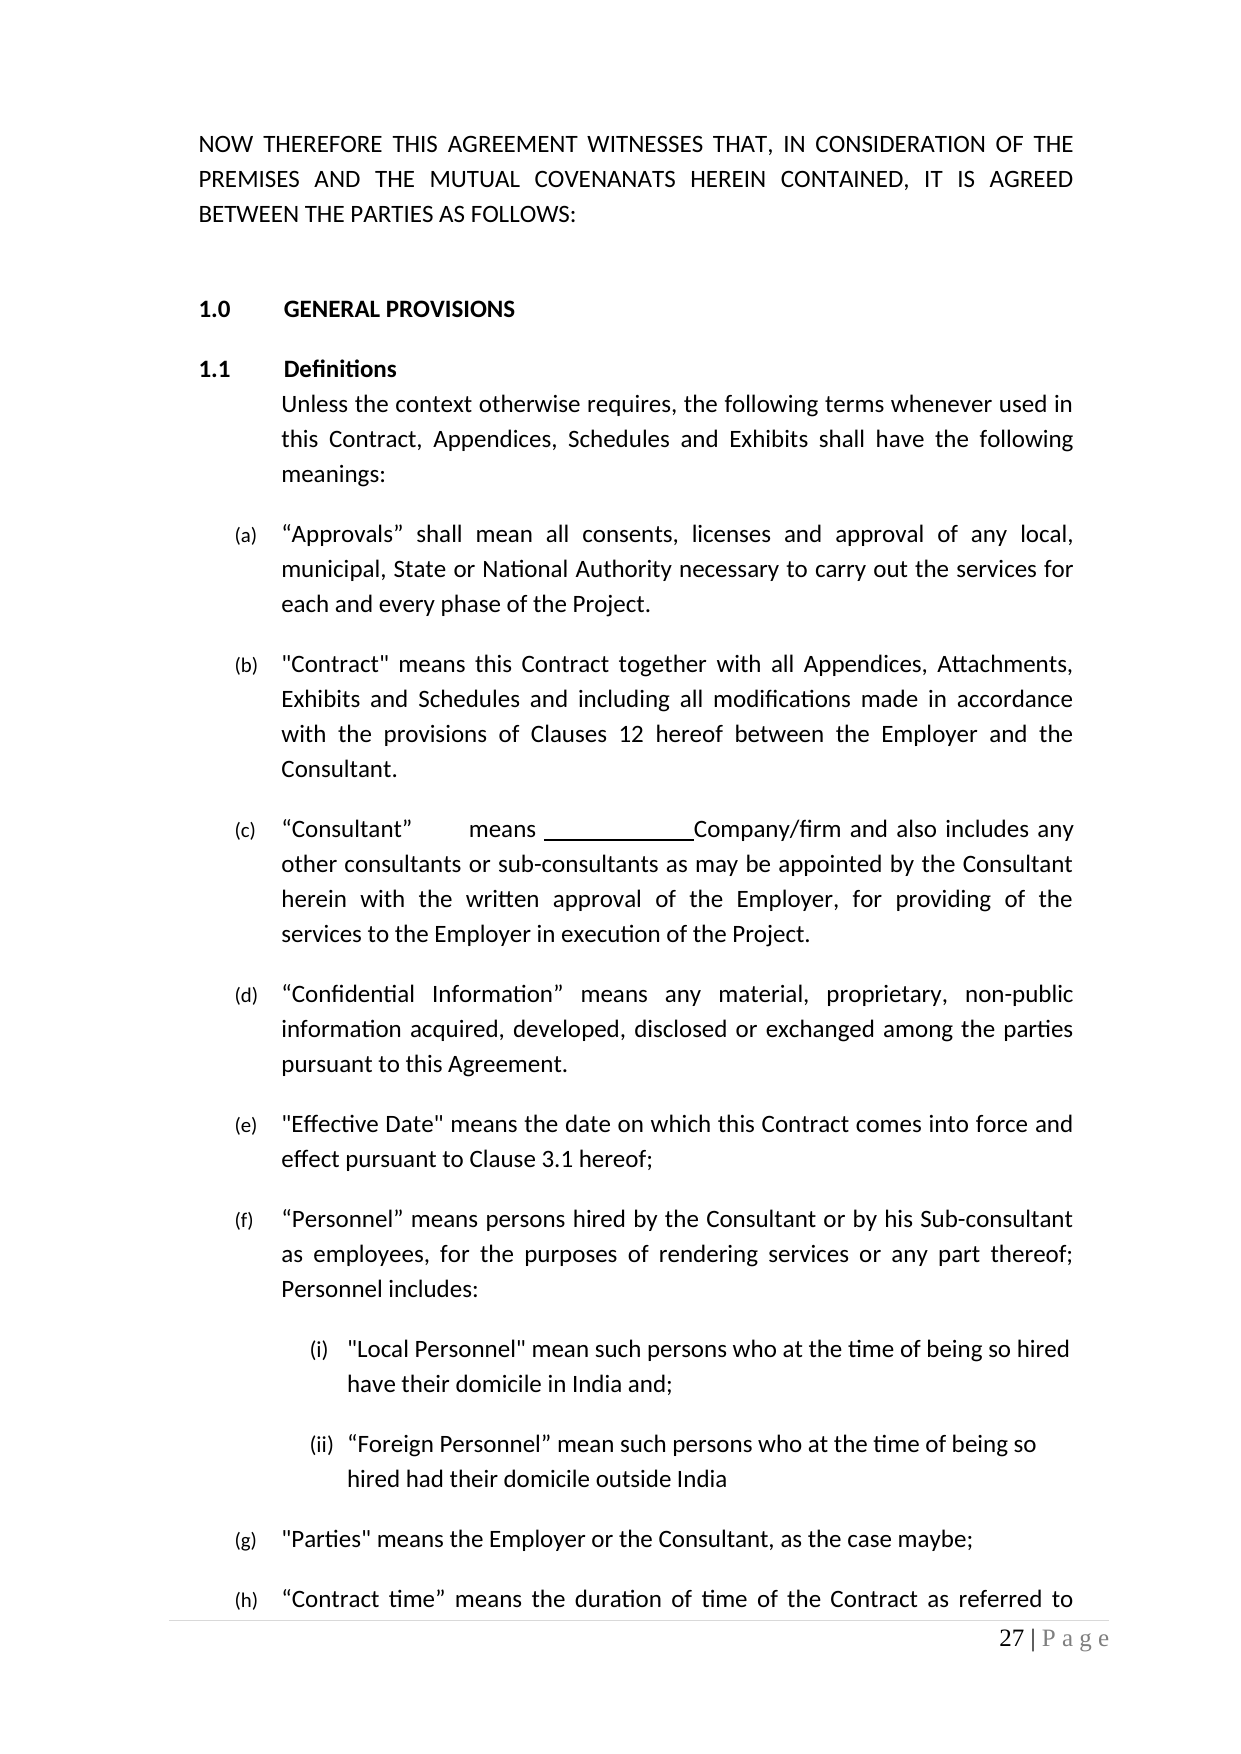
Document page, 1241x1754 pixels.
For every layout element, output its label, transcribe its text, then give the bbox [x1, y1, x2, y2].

list “Confidential Information” means any material, proprietary, non-public information acquired, developed, disclosed or exchanged among the parties pursuant to this Agreement. [234, 978, 1074, 1078]
text NOW THEREFORE THIS AGREEMENT WITNESSES THAT, IN CONSIDERATION OF THE PREMISES AND THE MUTUAL COVENANATS HEREIN CONTAINED, IT IS AGREED BETWEEN THE PARTIES AS FOLLOWS: [198, 128, 1074, 228]
list "Parties" means the Employer or the Consultant, as the case maybe; [234, 1523, 1074, 1553]
list “Consultant” means Company/firm and also includes any other consultants or sub-consultants as may be appointed by the Consultant herein with the written approval of the Employer, for providing of the services to the Employer in execution of the Project. [234, 813, 1074, 948]
subtitle GENERAL PROVISIONS [198, 293, 1074, 323]
list "Local Personnel" mean such persons who at the time of being so hired have their domicile in India and; [309, 1333, 1074, 1398]
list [234, 1583, 1074, 1613]
list “Foreign Personnel” mean such persons who at the time of being so hired had their domicile outside India [309, 1428, 1074, 1493]
list “Personnel” means persons hired by the Consultant or by his Sub-consultant as employees, for the purposes of rendering services or any part thereof; Personnel includes: [234, 1203, 1074, 1303]
list "Effective Date" means the date on which this Contract comes into force and effect pursuant to Clause 3.1 hereof; [234, 1108, 1074, 1173]
list Definitions [198, 353, 1074, 383]
text Unless the context otherwise requires, the following terms whenever used in this Contract, Appendices, Schedules and Exhibits shall have the following meanings: [281, 388, 1074, 488]
list “Approvals” shall mean all consents, licenses and approval of any local, municipal, State or National Authority necessary to carry out the services for each and every phase of the Project. [234, 518, 1075, 618]
list "Contract" means this Contract together with all Appendices, Attachments, Exhibits and Schedules and including all modifications made in accordance with the provisions of Clauses 12 hereof between the Employer and the Consultant. [234, 648, 1074, 783]
